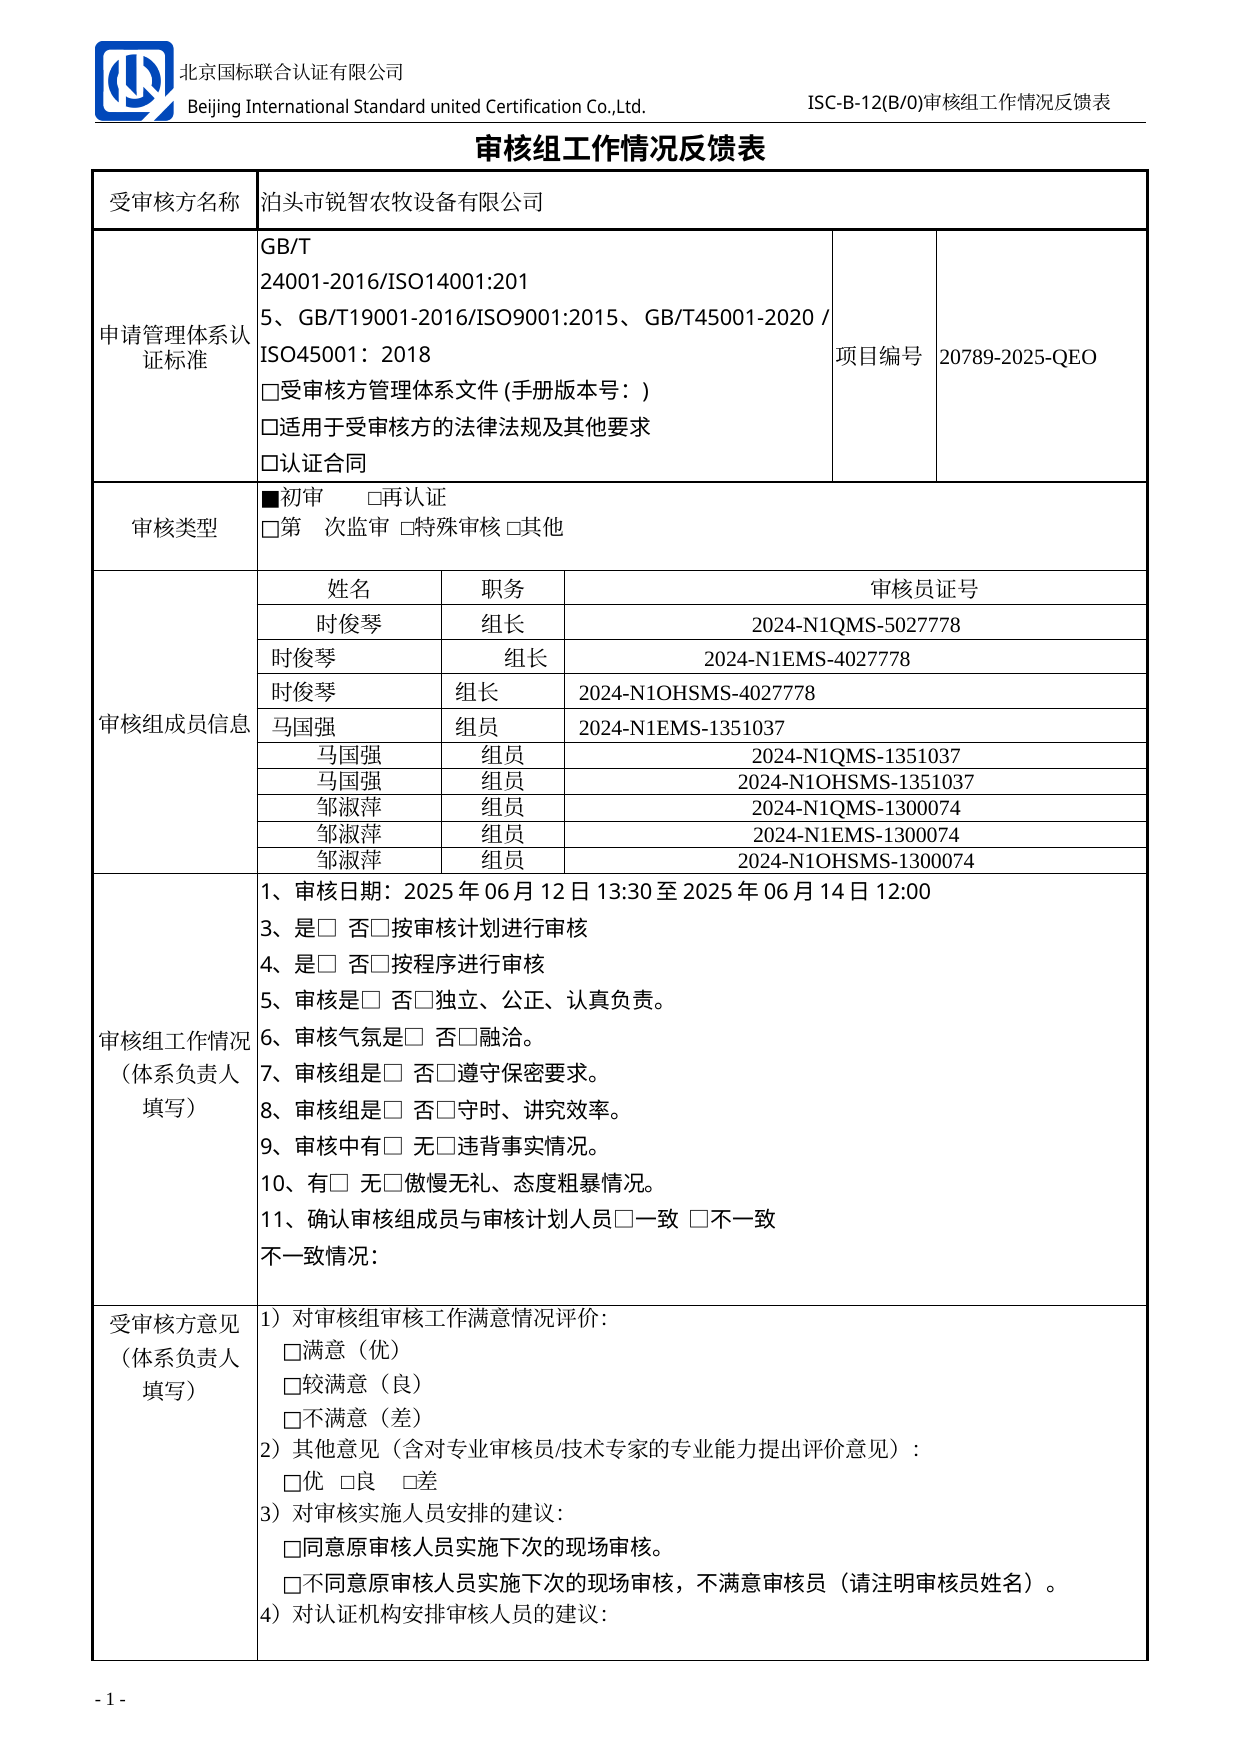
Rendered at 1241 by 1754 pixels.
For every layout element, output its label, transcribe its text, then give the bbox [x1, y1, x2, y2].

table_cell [258, 1306, 1146, 1660]
table_cell 组长 [442, 674, 564, 707]
table_cell 项目编号 [833, 231, 936, 481]
table_header 受审核方名称 [94, 172, 256, 228]
table_cell 组员 [442, 743, 564, 768]
table_cell 马国强 [258, 709, 441, 742]
table_cell ■初审 □再认证 □第 次监审 □特殊审核 □其他 [258, 483, 1146, 570]
table_cell 20789-2025-QEO [937, 231, 1146, 481]
picture [95, 41, 174, 121]
table_cell 审核组工作情况（体系负责人 填写） [94, 874, 257, 1305]
table_cell 邹淑萍 [258, 822, 441, 847]
table_cell 组员 [442, 822, 564, 847]
table_cell 2024-N1OHSMS-1300074 [565, 848, 1146, 873]
table_cell 组员 [442, 709, 564, 742]
table_cell 2024-N1QMS-5027778 [565, 605, 1146, 639]
table_cell 2024-N1QMS-1351037 [565, 743, 1146, 768]
table_cell 组员 [442, 848, 564, 873]
table_cell GB/T 24001-2016/ISO14001:2015、GB/T19001-2016/ISO9001:2015、GB/T45001-2020 / ISO45001：2018 □受审核方管理体系文件 (手册版本号：) 适用于受审核方的法律法规及其他要求 认证合同 [258, 231, 832, 481]
text 审核组工作情况反馈表 [94, 123, 1146, 169]
table_cell 2024-N1QMS-1300074 [565, 795, 1146, 821]
table_cell 受审核方意见（体系负责人 填写） [94, 1306, 257, 1660]
table_cell 审核员证号 [565, 571, 1146, 604]
table_cell 2024-N1OHSMS-4027778 [565, 674, 1146, 707]
table_cell 2024-N1EMS-1351037 [565, 709, 1146, 742]
table_header 泊头市锐智农牧设备有限公司 [259, 172, 1146, 228]
table_cell 职务 [442, 571, 564, 604]
table_cell 时俊琴 [258, 605, 441, 639]
table_cell 审核类型 [94, 483, 257, 570]
table_cell 马国强 [258, 769, 441, 794]
table_cell 2024-N1EMS-4027778 [565, 640, 1146, 673]
table_cell 组长 [442, 640, 564, 673]
table_cell 1、审核日期：2025年06月12日 13:30至2025年06月14日 12:00 3、是□ 否□按审核计划进行审核 4、是□ 否□按程序进行审核 5、审核是□ 否□独立、公正、认真负责。 6、审核气氛是□ 否□融洽。 7、审核组是□ 否□遵守保密要求。 8、审核组是□ 否□守时、讲究效率。 9、审核中有□ 无□违背事实情况。 10、有□ 无□傲慢无礼、态度粗暴情况。 11、确认审核组成员与审核计划人员□一致 □不一致 不一致情况： [258, 874, 1146, 1305]
table_cell 时俊琴 [258, 640, 441, 673]
table_cell 时俊琴 [258, 674, 441, 707]
table_cell 邹淑萍 [258, 848, 441, 873]
table_cell 组长 [442, 605, 564, 639]
table_cell 马国强 [258, 743, 441, 768]
table_cell 组员 [442, 795, 564, 821]
table_cell 审核组成员信息 [94, 571, 257, 873]
table_cell 邹淑萍 [258, 795, 441, 821]
table_cell 组员 [442, 769, 564, 794]
table_cell 申请管理体系认证标准 [94, 231, 257, 481]
table_cell 姓名 [258, 571, 441, 604]
table_cell 2024-N1OHSMS-1351037 [565, 769, 1146, 794]
table_cell 2024-N1EMS-1300074 [565, 822, 1146, 847]
